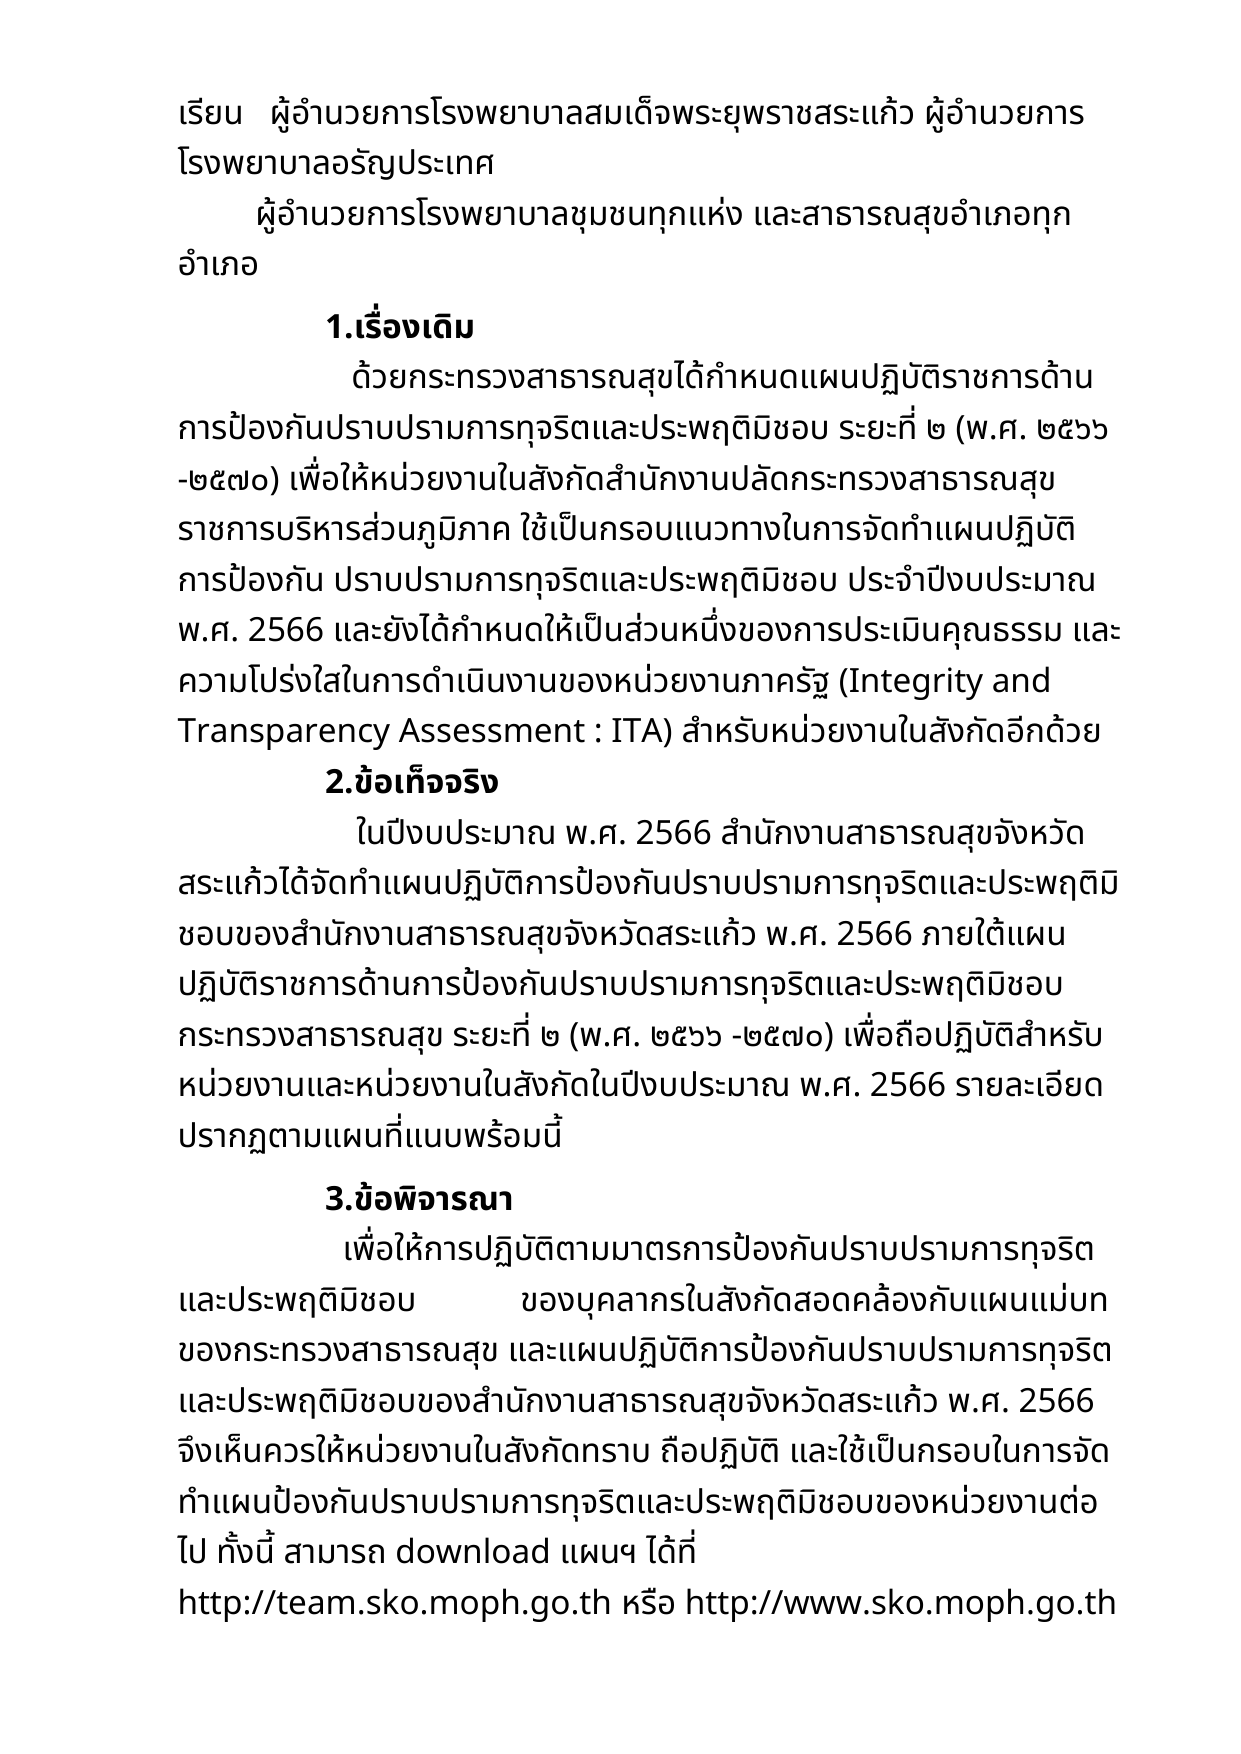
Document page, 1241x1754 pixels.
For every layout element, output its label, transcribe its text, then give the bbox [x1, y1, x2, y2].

text ในปีงบประมาณ พ.ศ. 2566 สำนักงานสาธารณสุขจังหวัดสระแก้วได้จัดทำแผนปฏิบัติการป้องกันปราบปรามการทุจริตและประพฤติมิชอบของสำนักงานสาธารณสุขจังหวัดสระแก้ว พ.ศ. 2566 ภายใต้แผนปฏิบัติราชการด้านการป้องกันปราบปรามการทุจริตและประพฤติมิชอบ กระทรวงสาธารณสุข ระยะที่ ๒ (พ.ศ. ๒๕๖๖ -๒๕๗๐) เพื่อถือปฏิบัติสำหรับหน่วยงานและหน่วยงานในสังกัดในปีงบประมาณ พ.ศ. 2566 รายละเอียดปรากฏตามแผนที่แนบพร้อมนี้ [177, 808, 1122, 1162]
text ด้วยกระทรวงสาธารณสุขได้กำหนดแผนปฏิบัติราชการด้านการป้องกันปราบปรามการทุจริตและประพฤติมิชอบ ระยะที่ ๒ (พ.ศ. ๒๕๖๖ -๒๕๗๐) เพื่อให้หน่วยงานในสังกัดสำนักงานปลัดกระทรวงสาธารณสุข ราชการบริหารส่วนภูมิภาค ใช้เป็นกรอบแนวทางในการจัดทำแผนปฏิบัติการป้องกัน ปราบปรามการทุจริตและประพฤติมิชอบ ประจำปีงบประมาณ พ.ศ. 2566 และยังได้กำหนดให้เป็นส่วนหนึ่งของการประเมินคุณธรรม และความโปร่งใสในการดําเนินงานของหน่วยงานภาครัฐ (Integrity and Transparency Assessment : ITA) สำหรับหน่วยงานในสังกัดอีกด้วย [177, 353, 1122, 758]
text 1.เรื่องเดิม [177, 303, 1122, 353]
text 3.ข้อพิจารณา [177, 1175, 1122, 1225]
text ผู้อำนวยการโรงพยาบาลชุมชนทุกแห่ง และสาธารณสุขอำเภอทุกอำเภอ [177, 189, 1122, 290]
text 2.ข้อเท็จจริง [177, 758, 1122, 808]
text เรียน ผู้อำนวยการโรงพยาบาลสมเด็จพระยุพราชสระแก้ว ผู้อำนวยการโรงพยาบาลอรัญประเทศ [177, 89, 1122, 189]
text เพื่อให้การปฏิบัติตามมาตรการป้องกันปราบปรามการทุจริตและประพฤติมิชอบ ของบุคลากรในสังกัดสอดคล้องกับแผนแม่บทของกระทรวงสาธารณสุข และแผนปฏิบัติการป้องกันปราบปรามการทุจริตและประพฤติมิชอบของสำนักงานสาธารณสุขจังหวัดสระแก้ว พ.ศ. 2566 จึงเห็นควรให้หน่วยงานในสังกัดทราบ ถือปฏิบัติ และใช้เป็นกรอบในการจัดทำแผนป้องกันปราบปรามการทุจริตและประพฤติมิชอบของหน่วยงานต่อไป ทั้งนี้ สามารถ download แผนฯ ได้ที่ http://team.sko.moph.go.th หรือ http://www.sko.moph.go.th [177, 1225, 1122, 1629]
